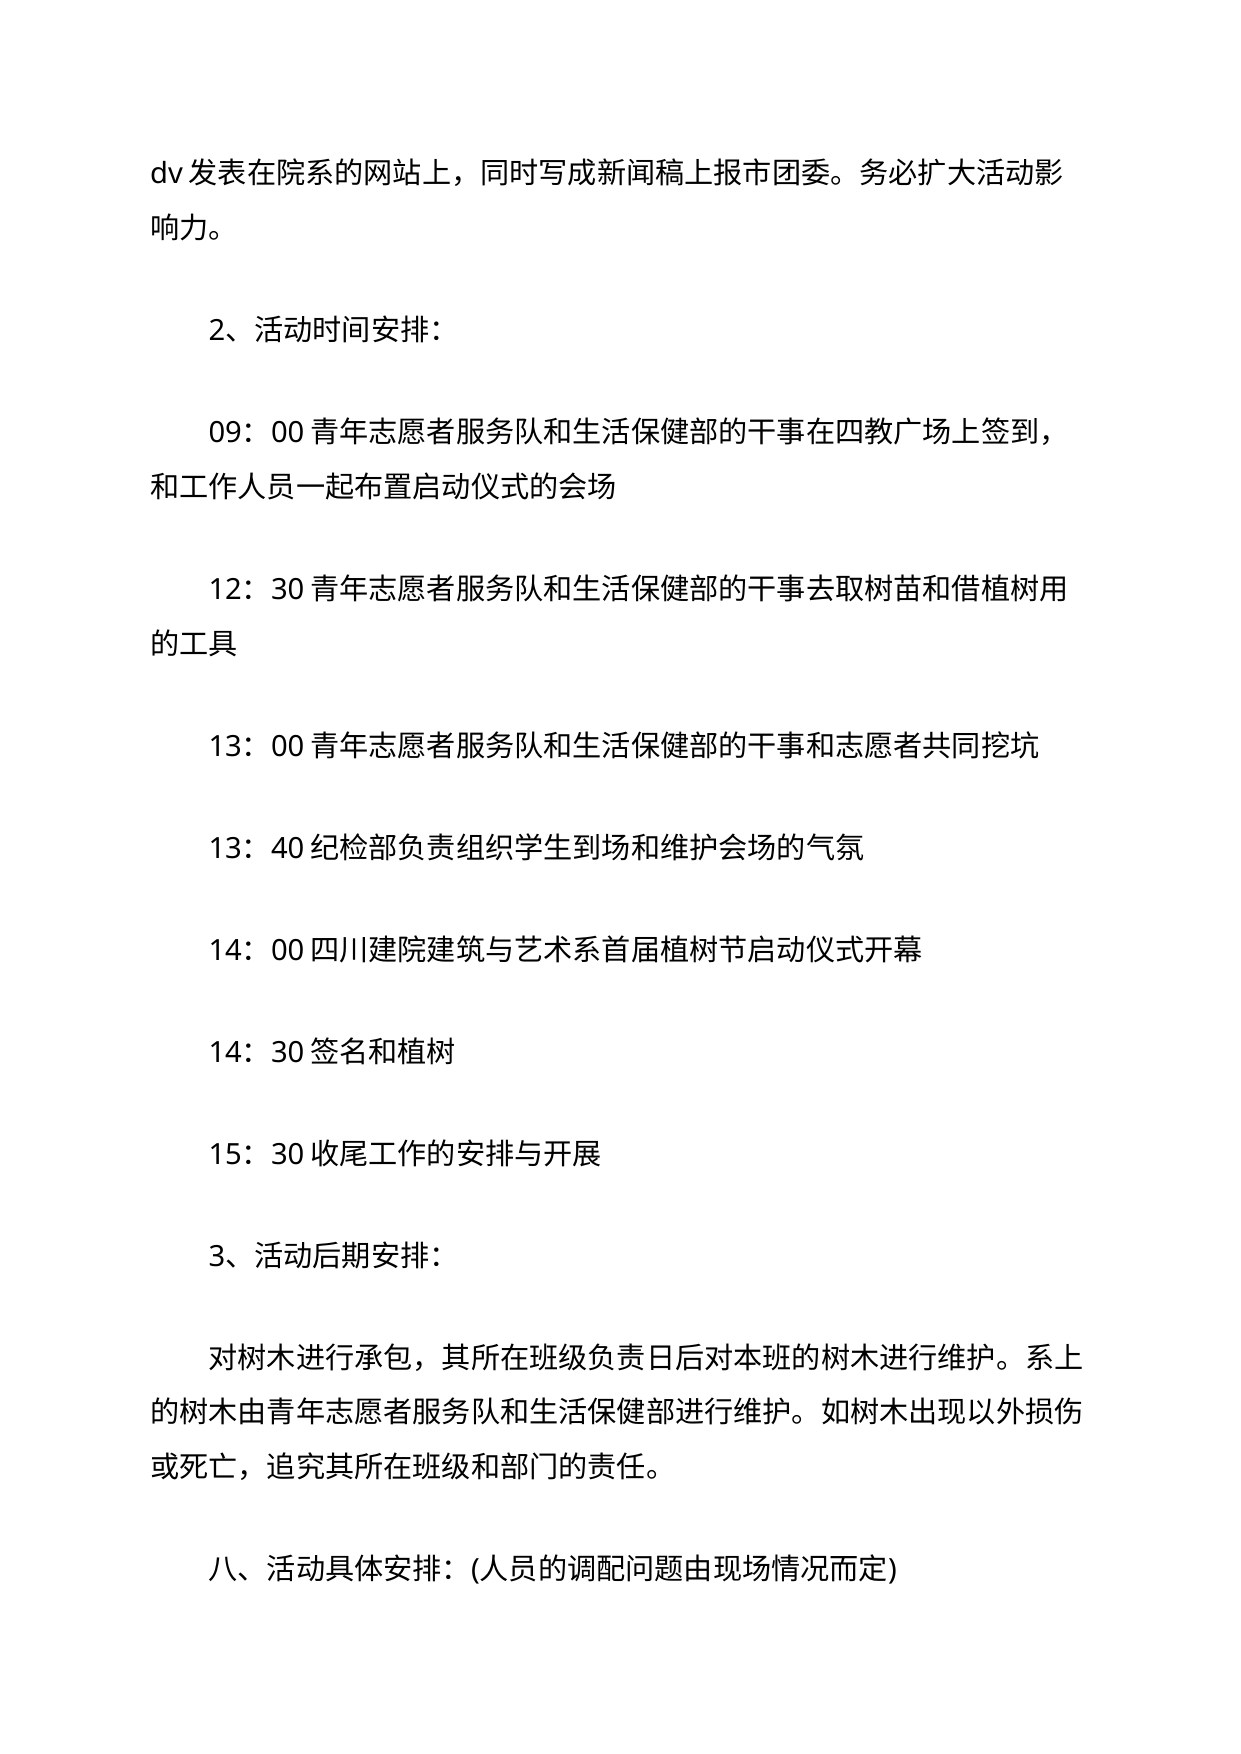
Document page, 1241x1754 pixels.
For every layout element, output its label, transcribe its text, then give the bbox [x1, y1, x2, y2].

text 2、活动时间安排： [150, 307, 1090, 349]
text 12：30青年志愿者服务队和生活保健部的干事去取树苗和借植树用的工具 [150, 566, 1090, 663]
text 15：30收尾工作的安排与开展 [150, 1130, 1090, 1173]
text 14：00四川建院建筑与艺术系首届植树节启动仪式开幕 [150, 926, 1090, 969]
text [150, 150, 1090, 247]
text 13：00青年志愿者服务队和生活保健部的干事和志愿者共同挖坑 [150, 722, 1090, 765]
text 13：40纪检部负责组织学生到场和维护会场的气氛 [150, 824, 1090, 867]
text 八、活动具体安排：(人员的调配问题由现场情况而定) [150, 1546, 1090, 1588]
text 3、活动后期安排： [150, 1232, 1090, 1274]
text 14：30签名和植树 [150, 1028, 1090, 1071]
text 09：00青年志愿者服务队和生活保健部的干事在四教广场上签到，和工作人员一起布置启动仪式的会场 [150, 409, 1090, 506]
text 对树木进行承包，其所在班级负责日后对本班的树木进行维护。系上的树木由青年志愿者服务队和生活保健部进行维护。如树木出现以外损伤或死亡，追究其所在班级和部门的责任。 [150, 1334, 1090, 1486]
